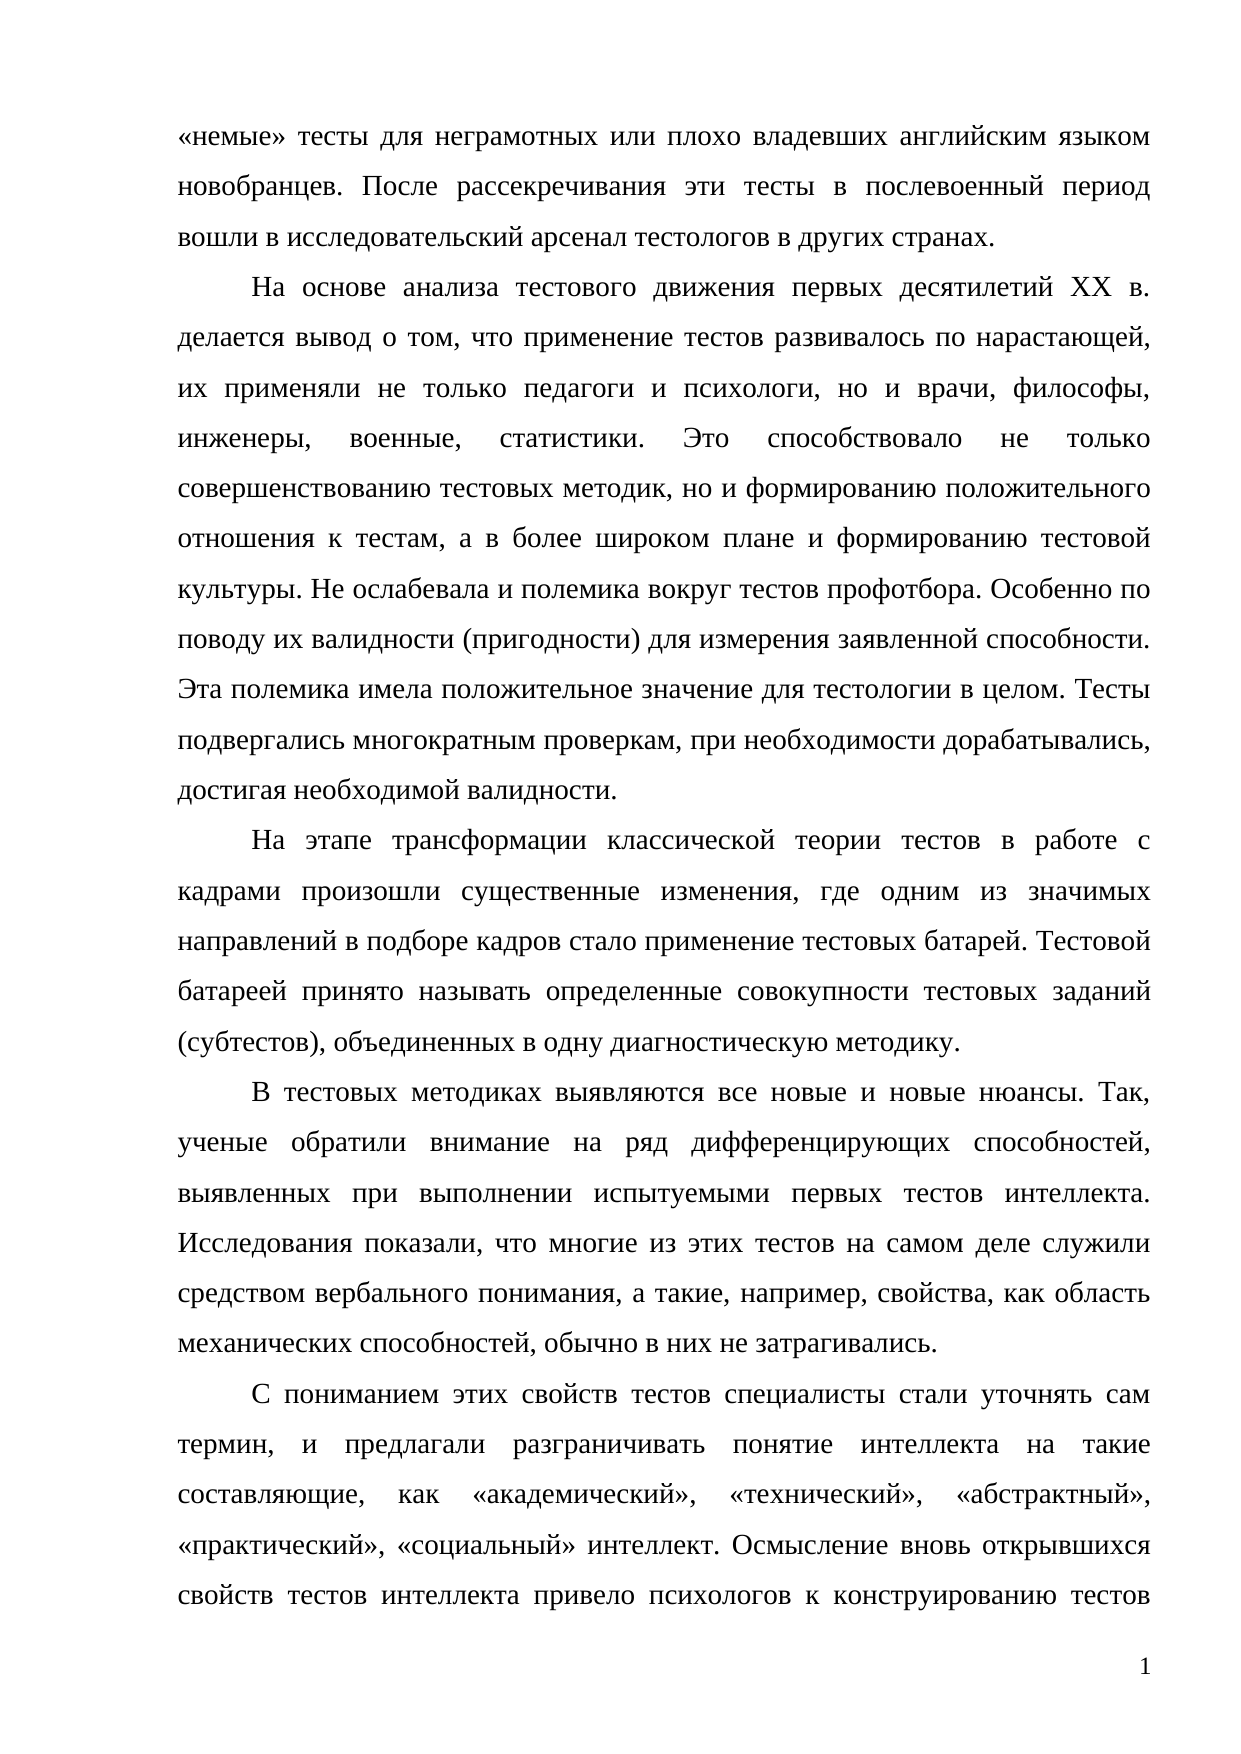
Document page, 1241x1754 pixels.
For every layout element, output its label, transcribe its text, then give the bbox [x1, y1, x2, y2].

text На этапе трансформации классической теории тестов в работе с кадрами произошли существенные изменения, где одним из значимых направлений в подборе кадров стало применение тестовых батарей. Тестовой батареей принято называть определенные совокупности тестовых заданий (субтестов), объединенных в одну диагностическую методику. [177, 822, 1152, 1057]
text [177, 1376, 1152, 1611]
text На основе анализа тестового движения первых десятилетий ХХ в. делается вывод о том, что применение тестов развивалось по нарастающей, их применяли не только педагоги и психологи, но и врачи, философы, инженеры, военные, статистики. Это способствовало не только совершенствованию тестовых методик, но и формированию положительного отношения к тестам, а в более широком плане и формированию тестовой культуры. Не ослабевала и полемика вокруг тестов профотбора. Особенно по поводу их валидности (пригодности) для измерения заявленной способности. Эта полемика имела положительное значение для тестологии в целом. Тесты подвергались многократным проверкам, при необходимости дорабатывались, достигая необходимой валидности. [177, 269, 1152, 806]
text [177, 118, 1152, 252]
text В тестовых методиках выявляются все новые и новые нюансы. Так, ученые обратили внимание на ряд дифференцирующих способностей, выявленных при выполнении испытуемыми первых тестов интеллекта. Исследования показали, что многие из этих тестов на самом деле служили средством вербального понимания, а такие, например, свойства, как область механических способностей, обычно в них не затрагивались. [177, 1074, 1152, 1359]
